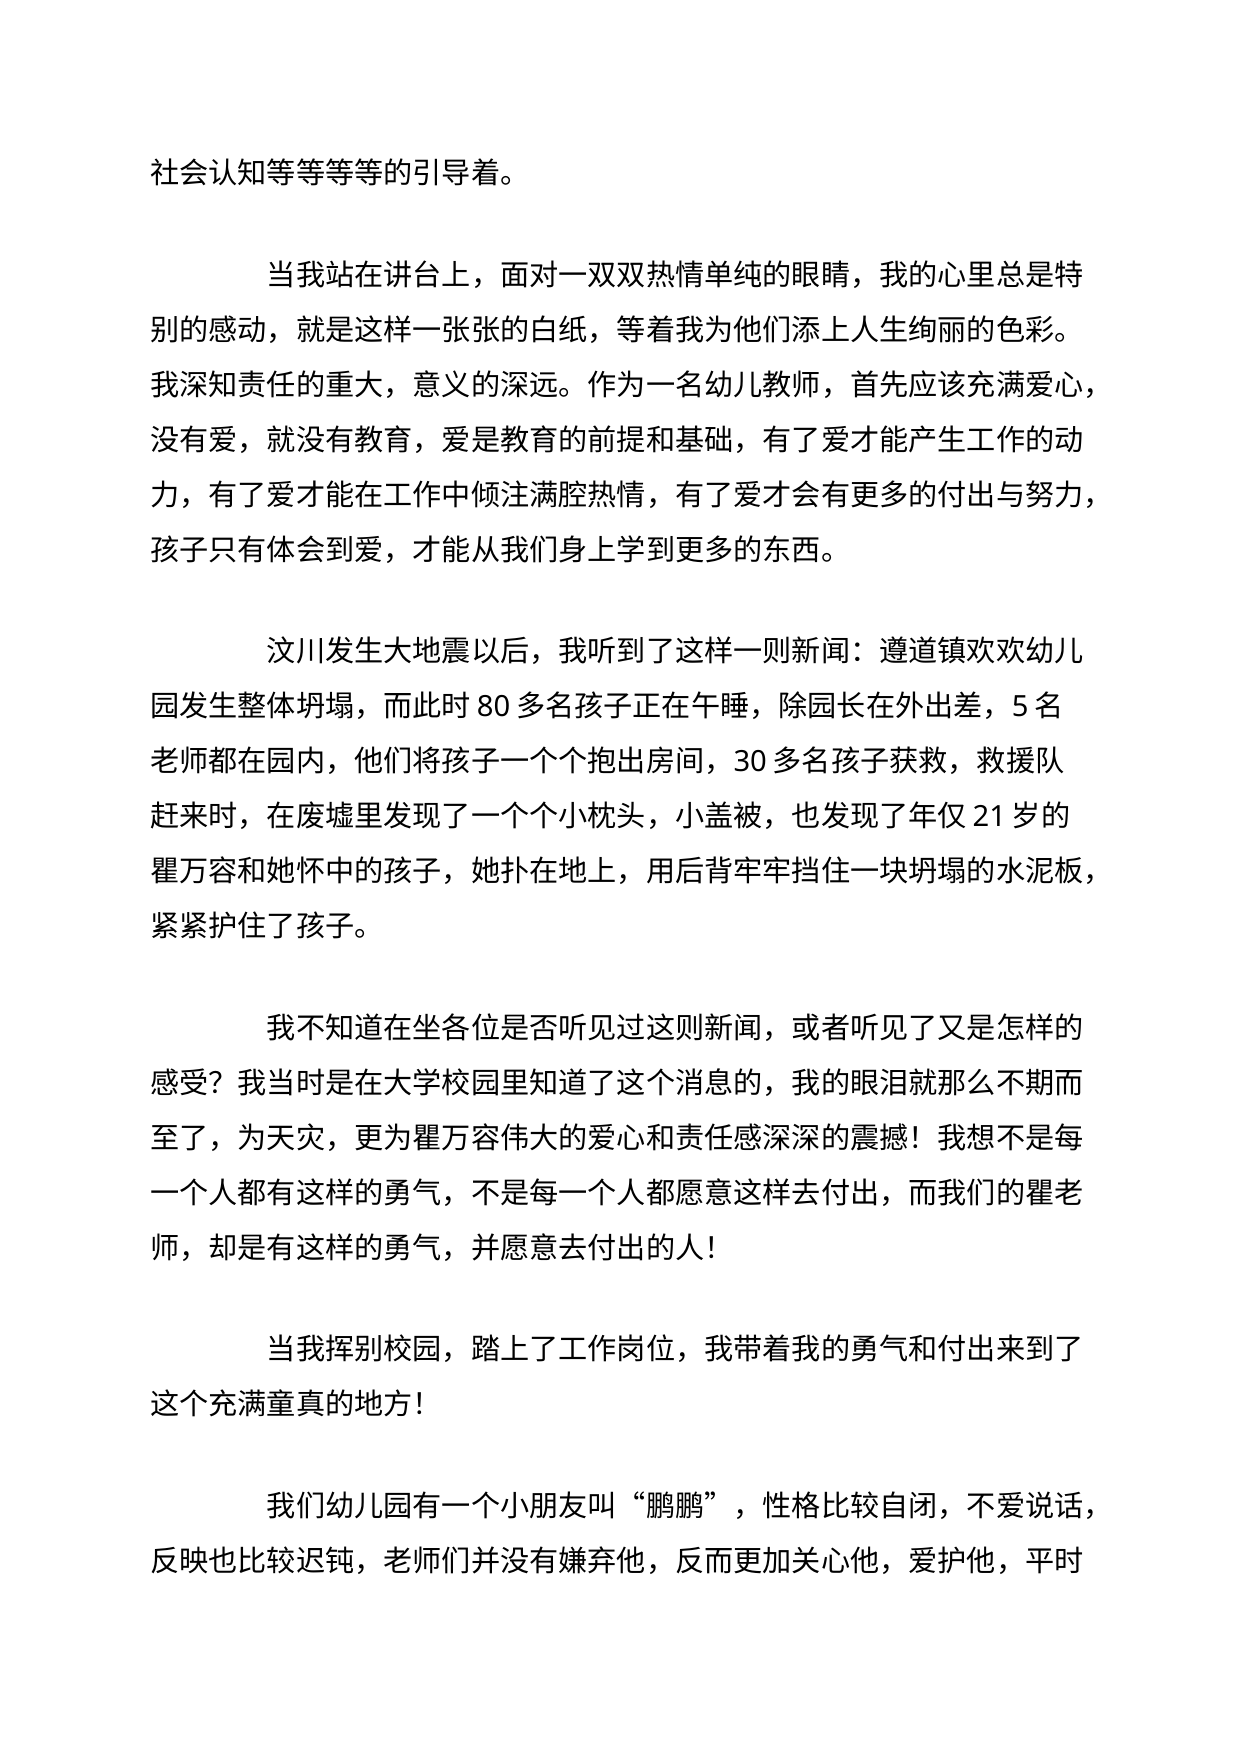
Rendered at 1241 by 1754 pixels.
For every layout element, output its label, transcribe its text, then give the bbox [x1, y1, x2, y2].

text 汶川发生大地震以后，我听到了这样一则新闻：遵道镇欢欢幼儿园发生整体坍塌，而此时80多名孩子正在午睡，除园长在外出差，5名老师都在园内，他们将孩子一个个抱出房间，30多名孩子获救，救援队赶来时，在废墟里发现了一个个小枕头，小盖被，也发现了年仅21岁的瞿万容和她怀中的孩子，她扑在地上，用后背牢牢挡住一块坍塌的水泥板，紧紧护住了孩子。 [150, 628, 1090, 945]
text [150, 150, 1090, 192]
text 当我站在讲台上，面对一双双热情单纯的眼睛，我的心里总是特别的感动，就是这样一张张的白纸，等着我为他们添上人生绚丽的色彩。我深知责任的重大，意义的深远。作为一名幼儿教师，首先应该充满爱心，没有爱，就没有教育，爱是教育的前提和基础，有了爱才能产生工作的动力，有了爱才能在工作中倾注满腔热情，有了爱才会有更多的付出与努力，孩子只有体会到爱，才能从我们身上学到更多的东西。 [150, 252, 1090, 568]
text 我不知道在坐各位是否听见过这则新闻，或者听见了又是怎样的感受？我当时是在大学校园里知道了这个消息的，我的眼泪就那么不期而至了，为天灾，更为瞿万容伟大的爱心和责任感深深的震撼！我想不是每一个人都有这样的勇气，不是每一个人都愿意这样去付出，而我们的瞿老师，却是有这样的勇气，并愿意去付出的人！ [150, 1004, 1090, 1266]
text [150, 1483, 1090, 1580]
text 当我挥别校园，踏上了工作岗位，我带着我的勇气和付出来到了这个充满童真的地方！ [150, 1326, 1090, 1423]
